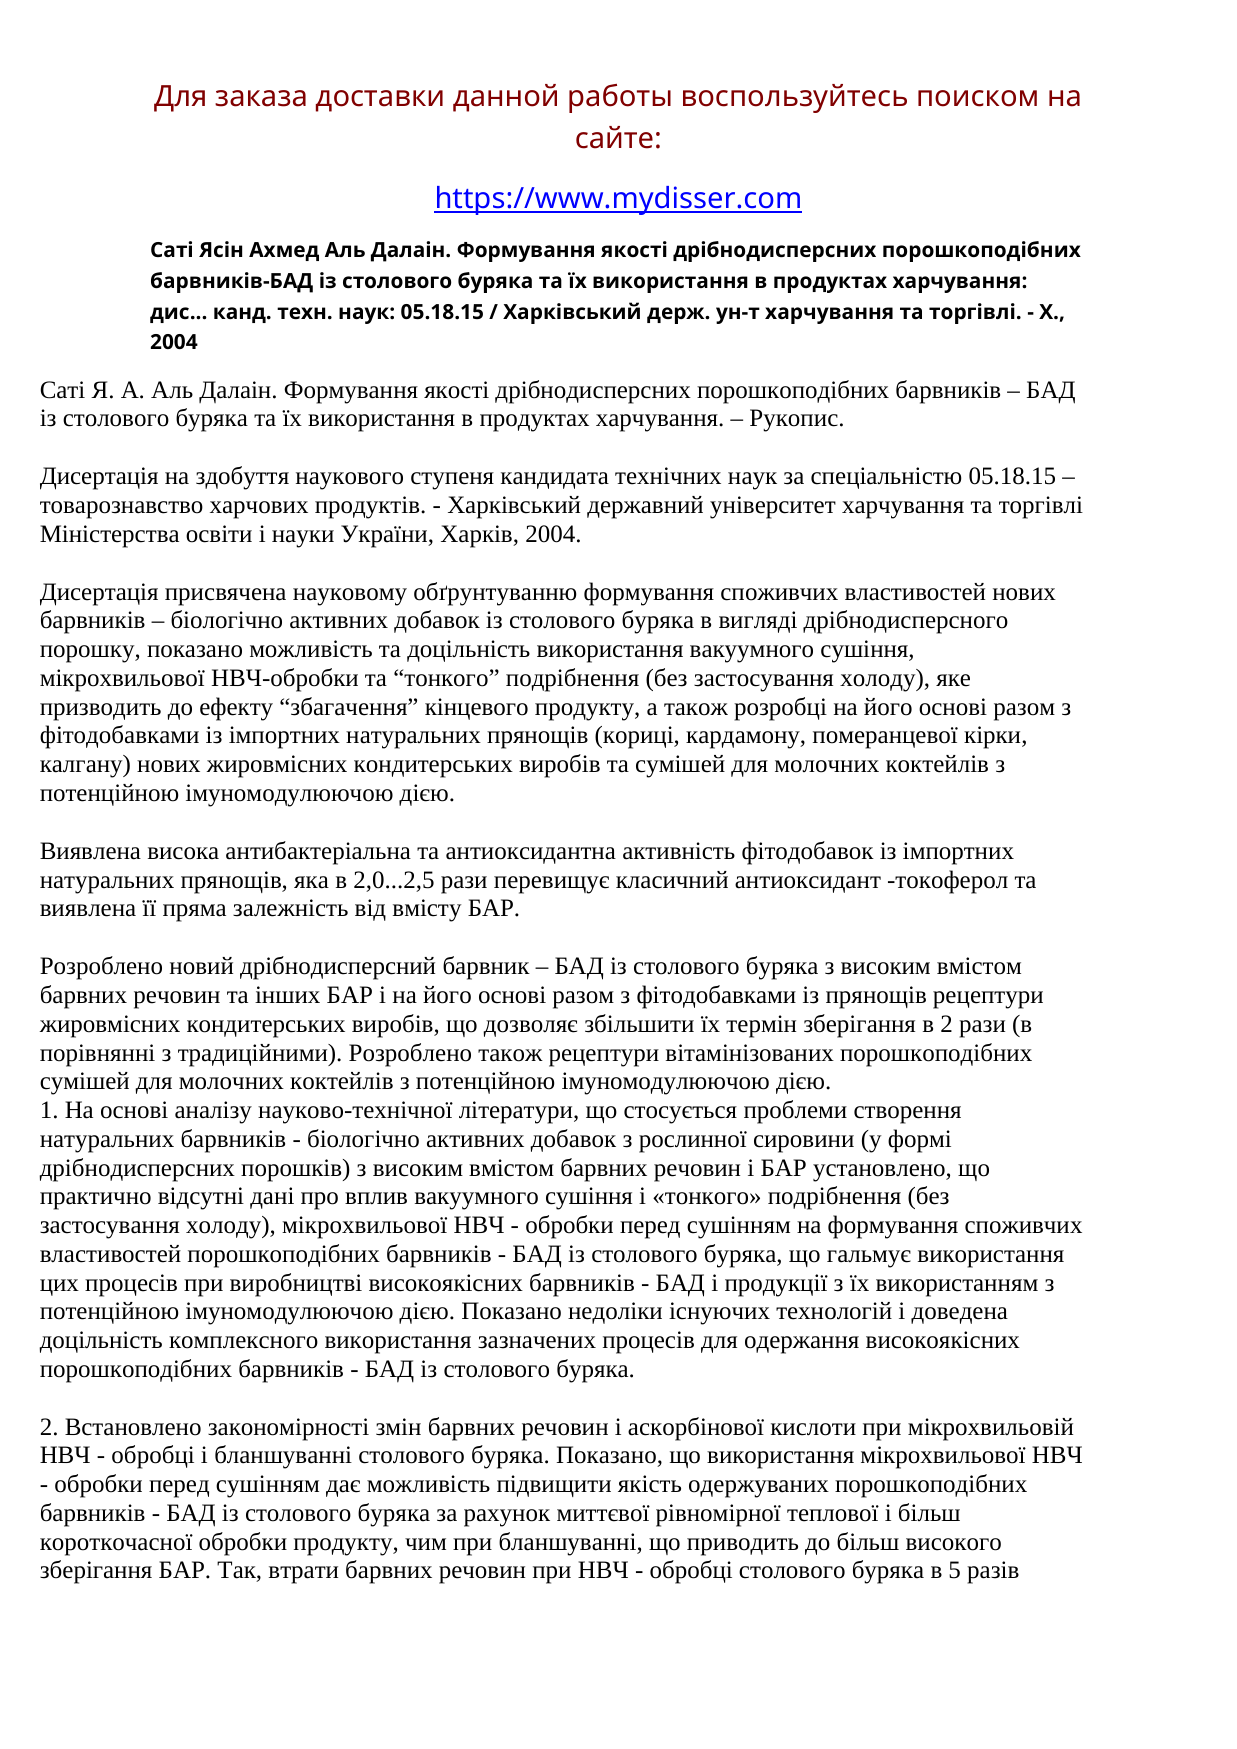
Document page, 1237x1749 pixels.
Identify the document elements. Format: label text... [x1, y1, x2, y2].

text Саті Ясін Ахмед Аль Далаін. Формування якості дрібнодисперсних порошкоподібних барвників-БАД із столового буряка та їх використання в продуктах харчування: дис... канд. техн. наук: 05.18.15 / Харківський держ. ун-т харчування та торгівлі. - Х., 2004 [150, 236, 1086, 356]
table_header [40, 375, 1086, 1095]
table_cell [40, 1095, 1086, 1584]
